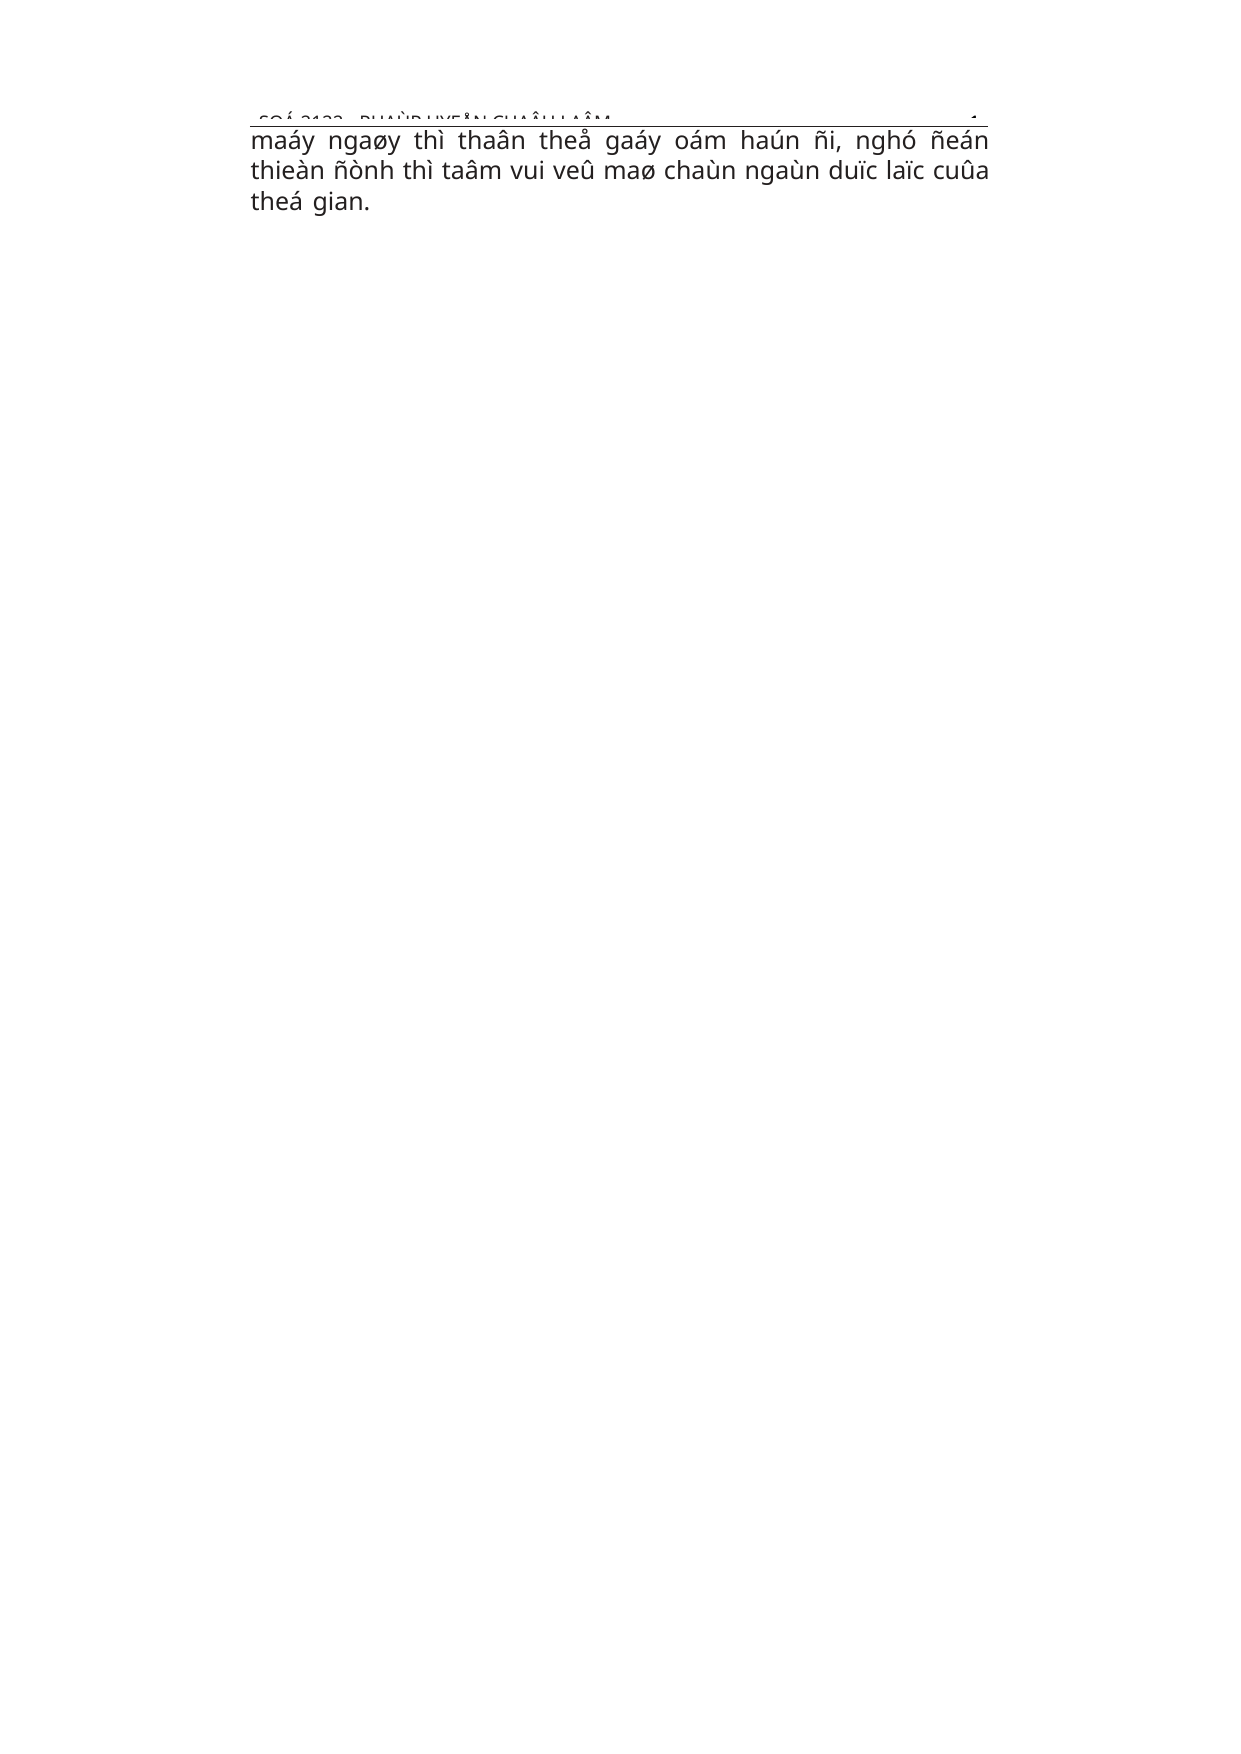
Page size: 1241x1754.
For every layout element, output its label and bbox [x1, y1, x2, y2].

text [250, 125, 990, 218]
